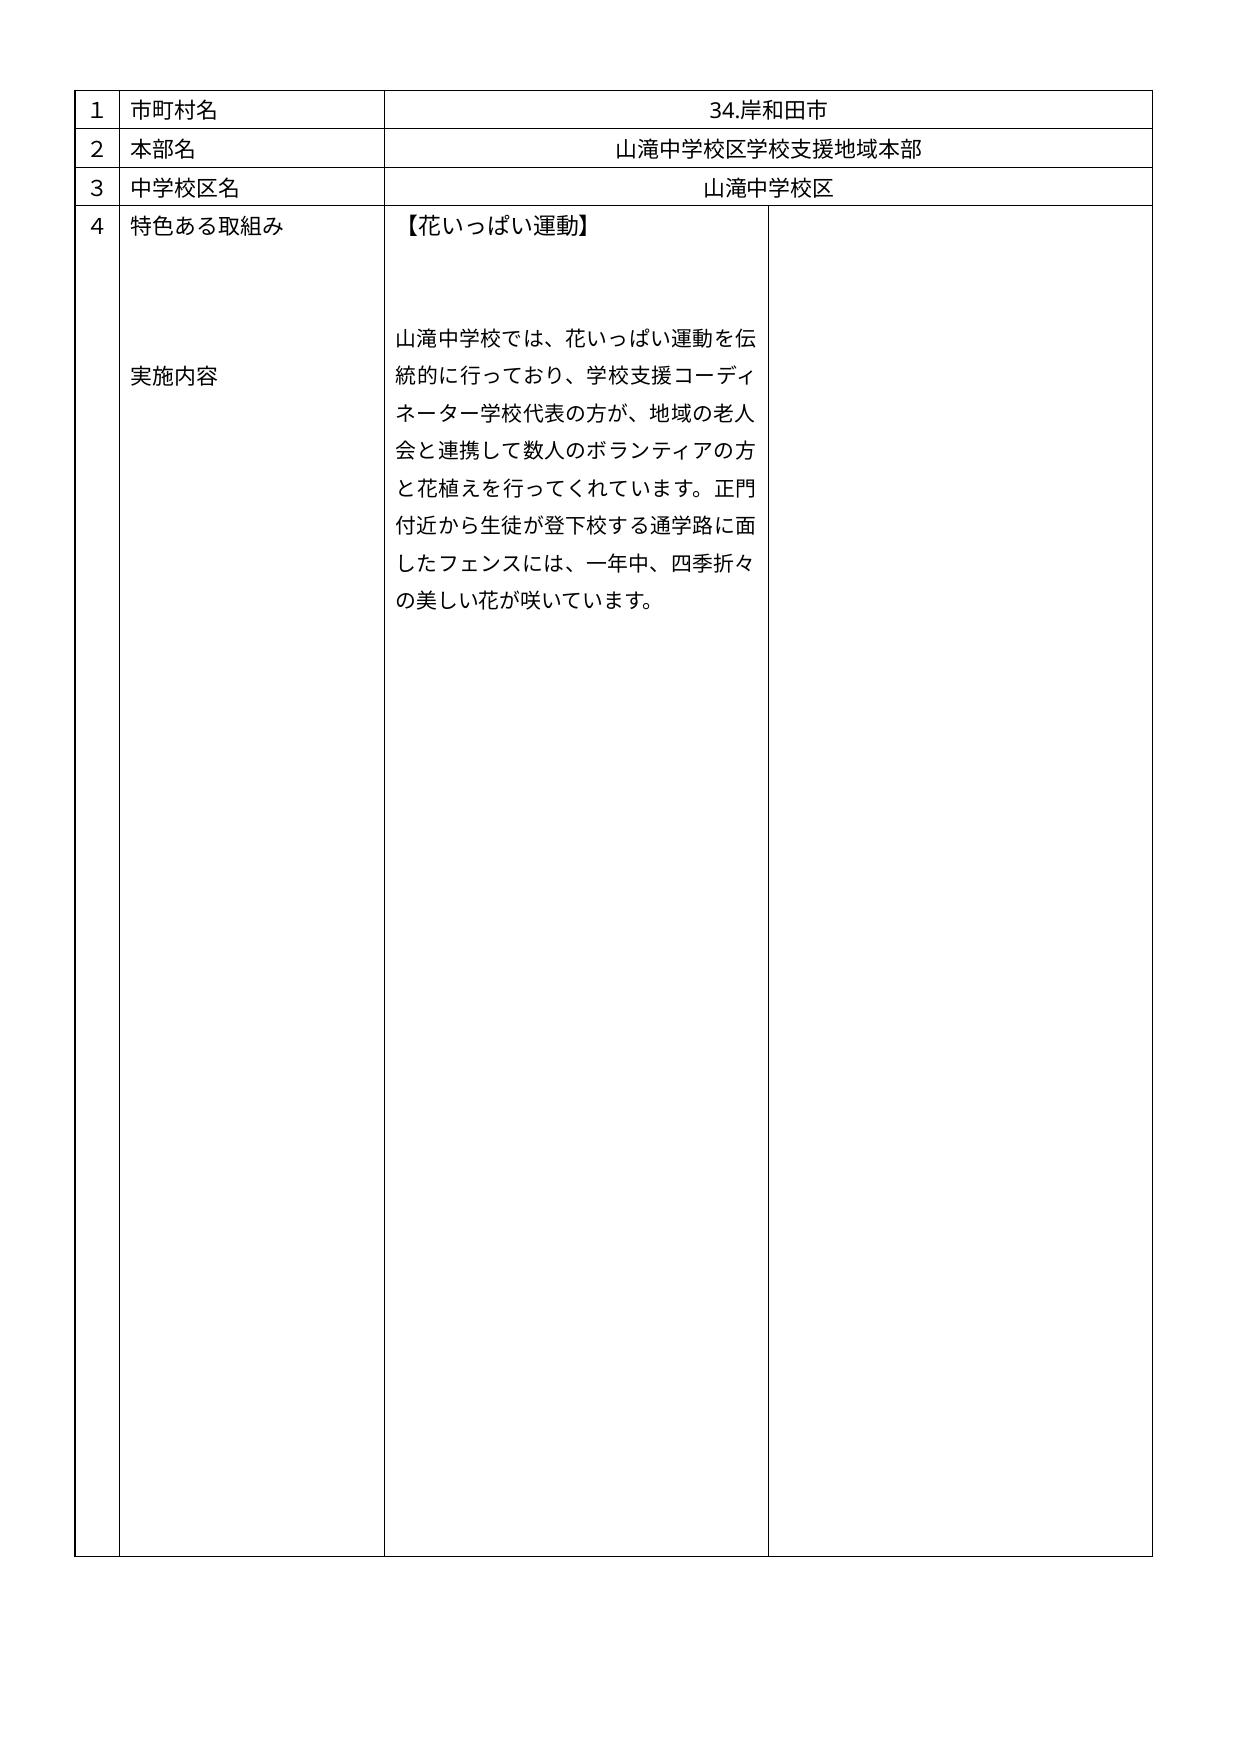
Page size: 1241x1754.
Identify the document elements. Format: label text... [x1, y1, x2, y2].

table_cell ３ [76, 168, 119, 205]
table_cell ２ [76, 129, 119, 167]
table_cell 本部名 [120, 129, 384, 167]
table_cell ４ [76, 206, 119, 1556]
table_cell 特色ある取組み 実施内容 [120, 206, 384, 1556]
table_header １ [76, 91, 119, 128]
table_cell 山滝中学校区学校支援地域本部 [385, 129, 1152, 167]
table_header 34.岸和田市 [385, 91, 1152, 128]
table_cell 山滝中学校区 [385, 168, 1152, 205]
table_header 市町村名 [120, 91, 384, 128]
table_cell 中学校区名 [120, 168, 384, 205]
table_cell [769, 206, 1152, 1556]
table_cell 【花いっぱい運動】 山滝中学校では、花いっぱい運動を伝統的に行っており、学校支援コーディネーター学校代表の方が、地域の老人会と連携して数人のボランティアの方と花植えを行ってくれています。正門付近から生徒が登下校する通学路に面したフェンスには、一年中、四季折々の美しい花が咲いています。 [385, 206, 768, 1556]
